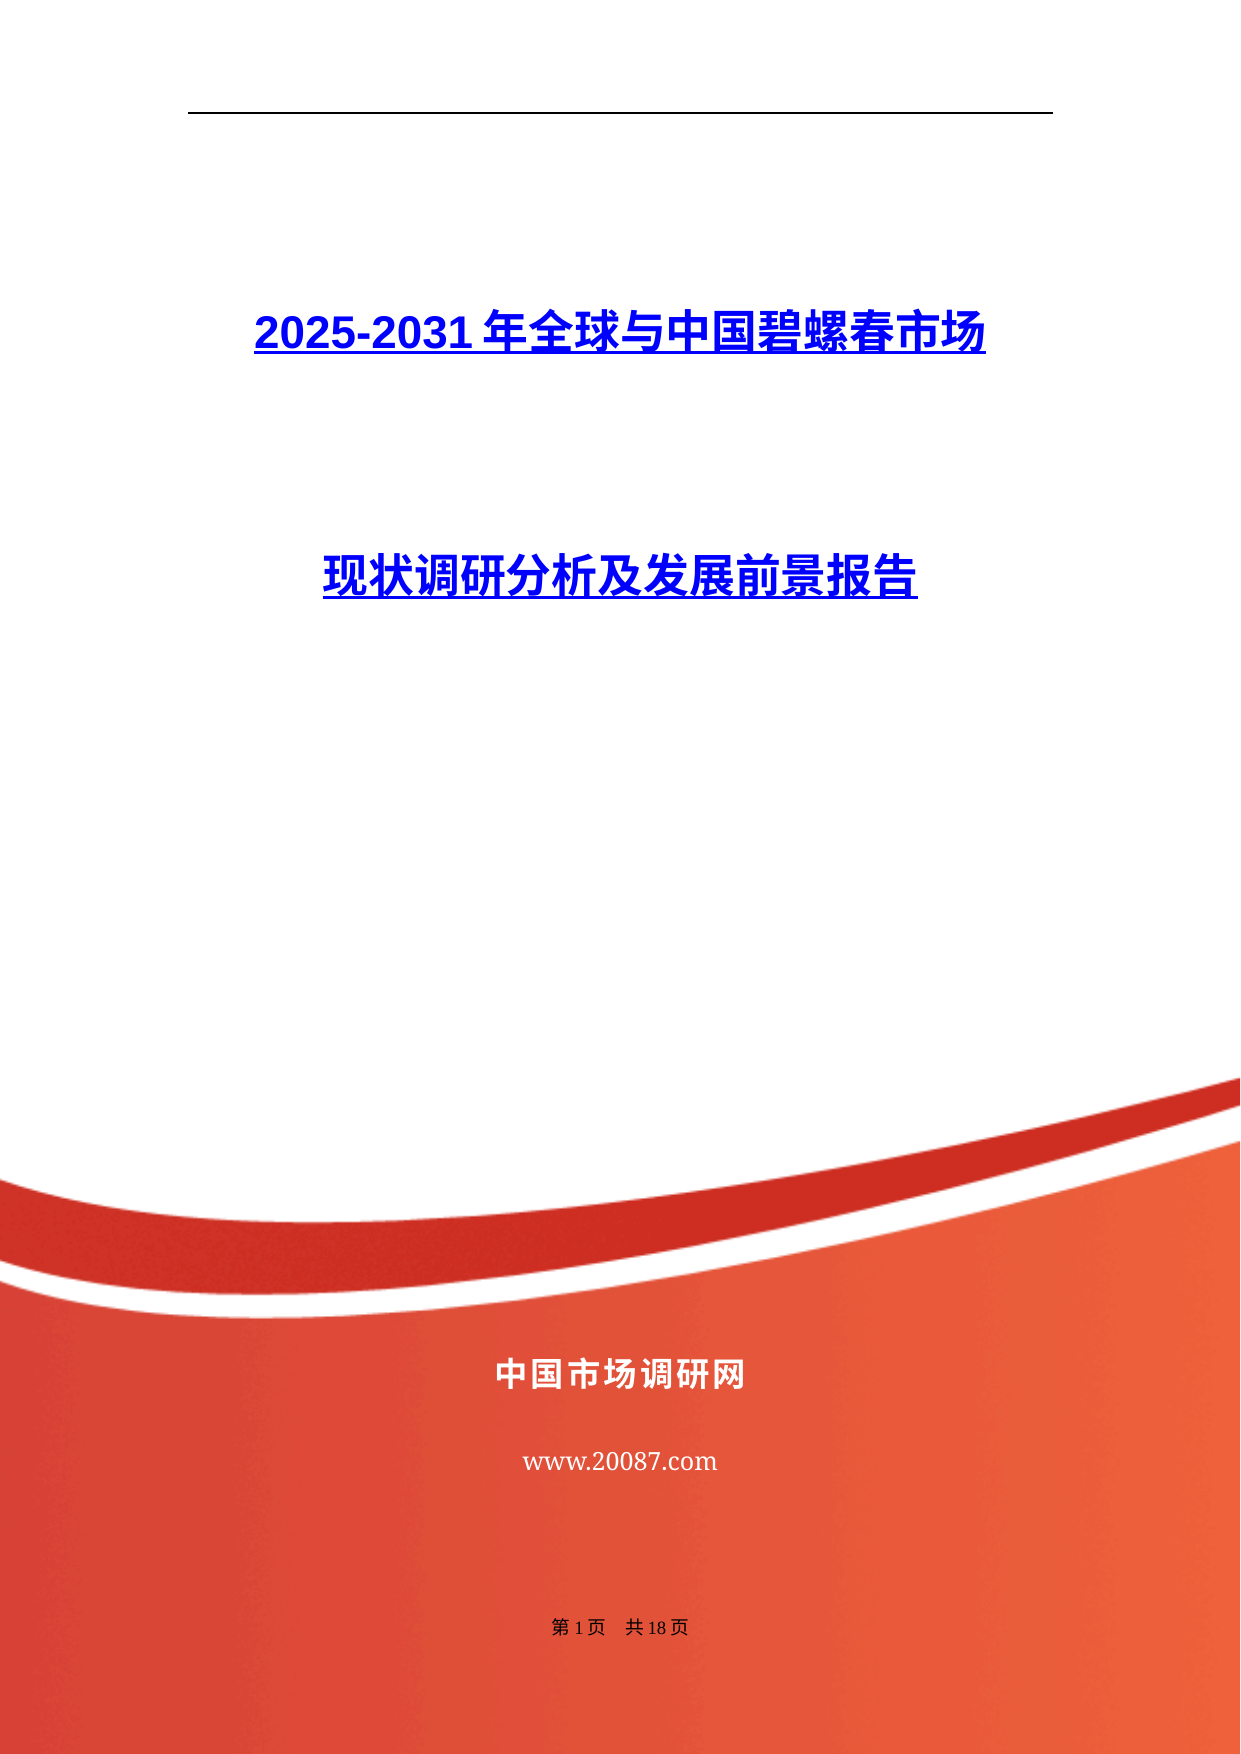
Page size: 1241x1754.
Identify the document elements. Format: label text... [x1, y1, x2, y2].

table_header 2025-2031年全球与中国碧螺春市场现状调研分析及发展前景报告 [188, 207, 1053, 773]
text www.20087.com [187, 1428, 1053, 1493]
subtitle 中国市场调研网 [187, 1339, 1053, 1404]
picture [0, 1006, 1241, 1754]
